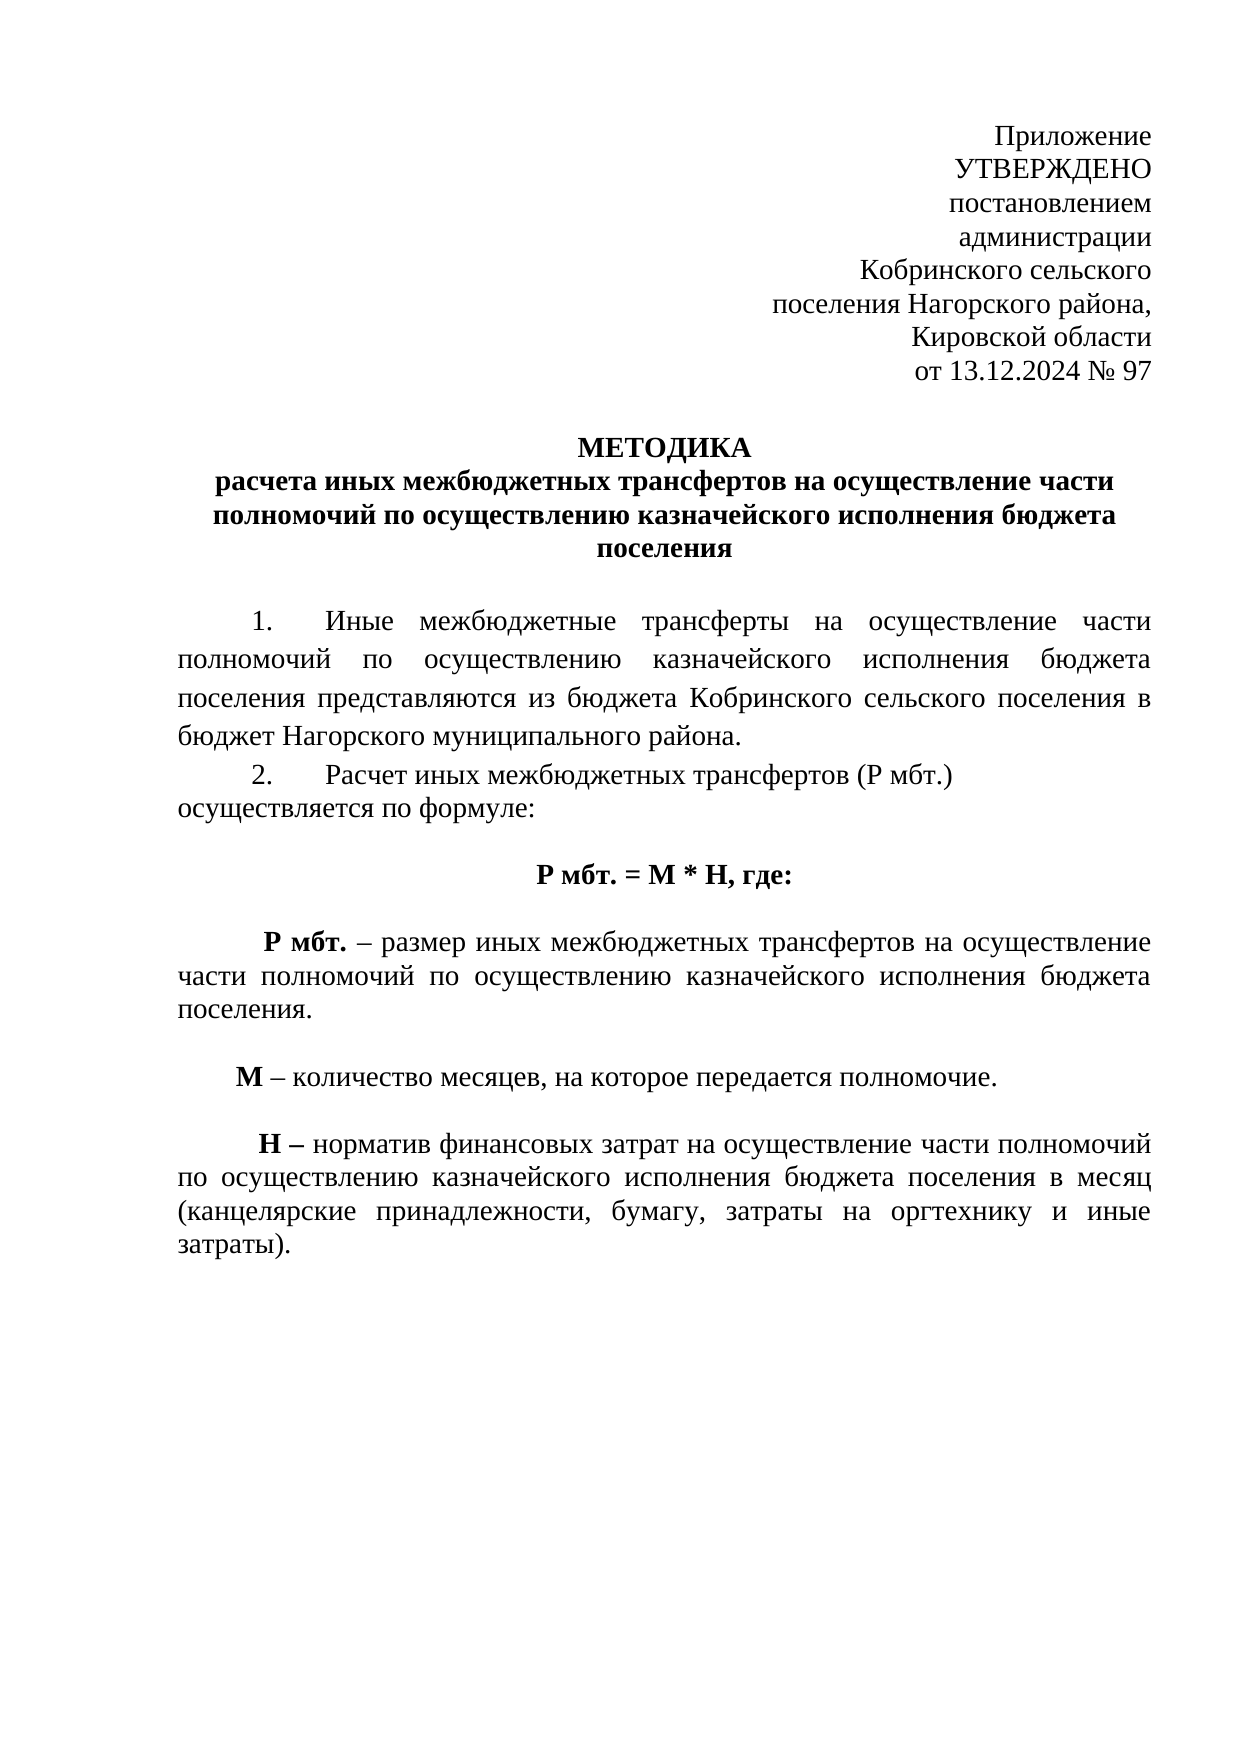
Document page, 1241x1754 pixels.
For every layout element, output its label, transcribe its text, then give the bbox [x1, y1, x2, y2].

subtitle расчета иных межбюджетных трансфертов на осуществление части полномочий по осуществлению казначейского исполнения бюджета поселения [177, 463, 1152, 564]
text Кировской области [768, 319, 1152, 353]
list Иные межбюджетные трансферты на осуществление части полномочий по осуществлению казначейского исполнения бюджета поселения представляются из бюджета Кобринского сельского поселения в бюджет Нагорского муниципального района. [177, 603, 1152, 752]
text от 13.12.2024 № 97 [768, 353, 1152, 386]
subtitle Н – норматив финансовых затрат на осуществление части полномочий по осуществлению казначейского исполнения бюджета поселения в месяц (канцелярские принадлежности, бумагу, затраты на оргтехнику и иные затраты). [177, 1126, 1152, 1260]
text Приложение [768, 118, 1152, 152]
text постановлением администрации [768, 185, 1152, 252]
subtitle Расчет иных межбюджетных трансфертов (Р мбт.) осуществляется по формуле: [177, 757, 1152, 824]
subtitle МЕТОДИКА [177, 430, 1152, 463]
text УТВЕРЖДЕНО [768, 152, 1152, 185]
subtitle Р мбт. – размер иных межбюджетных трансфертов на осуществление части полномочий по осуществлению казначейского исполнения бюджета поселения. [177, 924, 1152, 1025]
text Кобринского сельского поселения Нагорского района, [768, 252, 1152, 319]
subtitle Р мбт. = М * Н, где: [177, 857, 1152, 891]
subtitle М – количество месяцев, на которое передается полномочие. [177, 1059, 1152, 1092]
